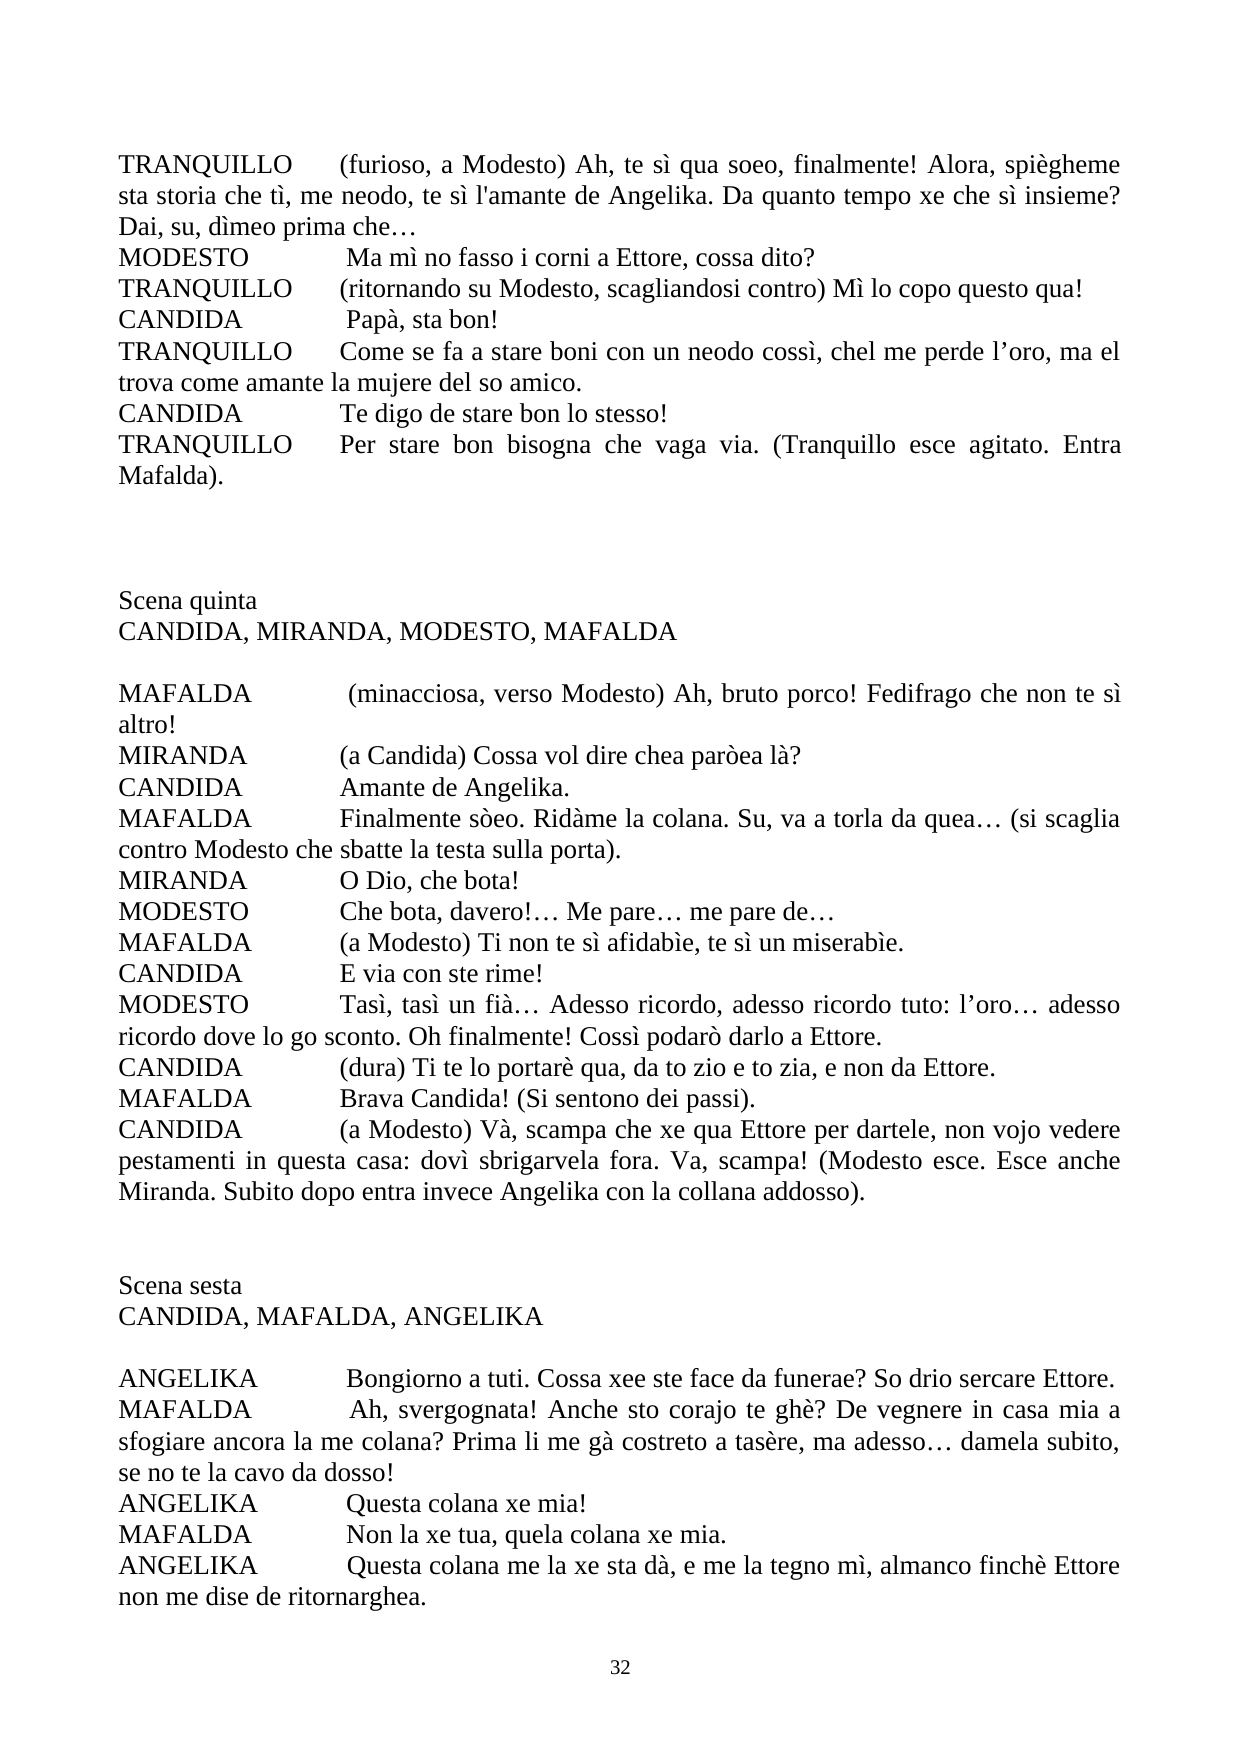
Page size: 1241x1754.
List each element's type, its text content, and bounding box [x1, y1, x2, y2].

text MODESTO Che bota, davero!… Me pare… me pare de… [118, 895, 1122, 926]
text TRANQUILLO Come se fa a stare boni con un neodo cossì, chel me perde l’oro, ma el trova come amante la mujere del so amico. [118, 334, 1122, 397]
text MIRANDA O Dio, che bota! [118, 864, 1122, 895]
text CANDIDA (dura) Ti te lo portarè qua, da to zio e to zia, e non da Ettore. [118, 1051, 1122, 1082]
text CANDIDA Papà, sta bon! [118, 303, 1122, 334]
text CANDIDA Amante de Angelika. [118, 771, 1122, 802]
text CANDIDA (a Modesto) Và, scampa che xe qua Ettore per dartele, non vojo vedere pestamenti in questa casa: dovì sbrigarvela fora. Va, scampa! (Modesto esce. Esce anche Miranda. Subito dopo entra invece Angelika con la collana addosso). [118, 1113, 1122, 1207]
text MODESTO Ma mì no fasso i corni a Ettore, cossa dito? [118, 241, 1122, 272]
text ANGELIKA Questa colana xe mia! [118, 1487, 1122, 1518]
text MODESTO Tasì, tasì un fià… Adesso ricordo, adesso ricordo tuto: l’oro… adesso ricordo dove lo go sconto. Oh finalmente! Cossì podarò darlo a Ettore. [118, 989, 1122, 1051]
text CANDIDA, MIRANDA, MODESTO, MAFALDA [118, 615, 1122, 646]
text MAFALDA Finalmente sòeo. Ridàme la colana. Su, va a torla da quea… (si scaglia contro Modesto che sbatte la testa sulla porta). [118, 802, 1122, 864]
text MAFALDA Ah, svergognata! Anche sto corajo te ghè? De vegnere in casa mia a sfogiare ancora la me colana? Prima li me gà costreto a tasère, ma adesso… damela subito, se no te la cavo da dosso! [118, 1393, 1122, 1487]
text MAFALDA (a Modesto) Ti non te sì afidabìe, te sì un miserabìe. [118, 926, 1122, 957]
text TRANQUILLO (ritornando su Modesto, scagliandosi contro) Mì lo copo questo qua! [118, 272, 1122, 303]
text MAFALDA Non la xe tua, quela colana xe mia. [118, 1518, 1122, 1549]
text CANDIDA E via con ste rime! [118, 957, 1122, 989]
text Scena quinta [118, 584, 1122, 615]
text MIRANDA (a Candida) Cossa vol dire chea paròea là? [118, 739, 1122, 771]
text CANDIDA Te digo de stare bon lo stesso! [118, 397, 1122, 428]
text MAFALDA (minacciosa, verso Modesto) Ah, bruto porco! Fedifrago che non te sì altro! [118, 677, 1122, 739]
text TRANQUILLO (furioso, a Modesto) Ah, te sì qua soeo, finalmente! Alora, spiègheme sta storia che tì, me neodo, te sì l'amante de Angelika. Da quanto tempo xe che sì insieme? Dai, su, dìmeo prima che… [118, 148, 1122, 241]
text MAFALDA Brava Candida! (Si sentono dei passi). [118, 1082, 1122, 1113]
text ANGELIKA Bongiorno a tuti. Cossa xee ste face da funerae? So drio sercare Ettore. [118, 1362, 1122, 1393]
text Scena sesta [118, 1269, 1122, 1300]
text ANGELIKA Questa colana me la xe sta dà, e me la tegno mì, almanco finchè Ettore non me dise de ritornarghea. [118, 1549, 1122, 1612]
text CANDIDA, MAFALDA, ANGELIKA [118, 1300, 1122, 1331]
text TRANQUILLO Per stare bon bisogna che vaga via. (Tranquillo esce agitato. Entra Mafalda). [118, 428, 1122, 490]
